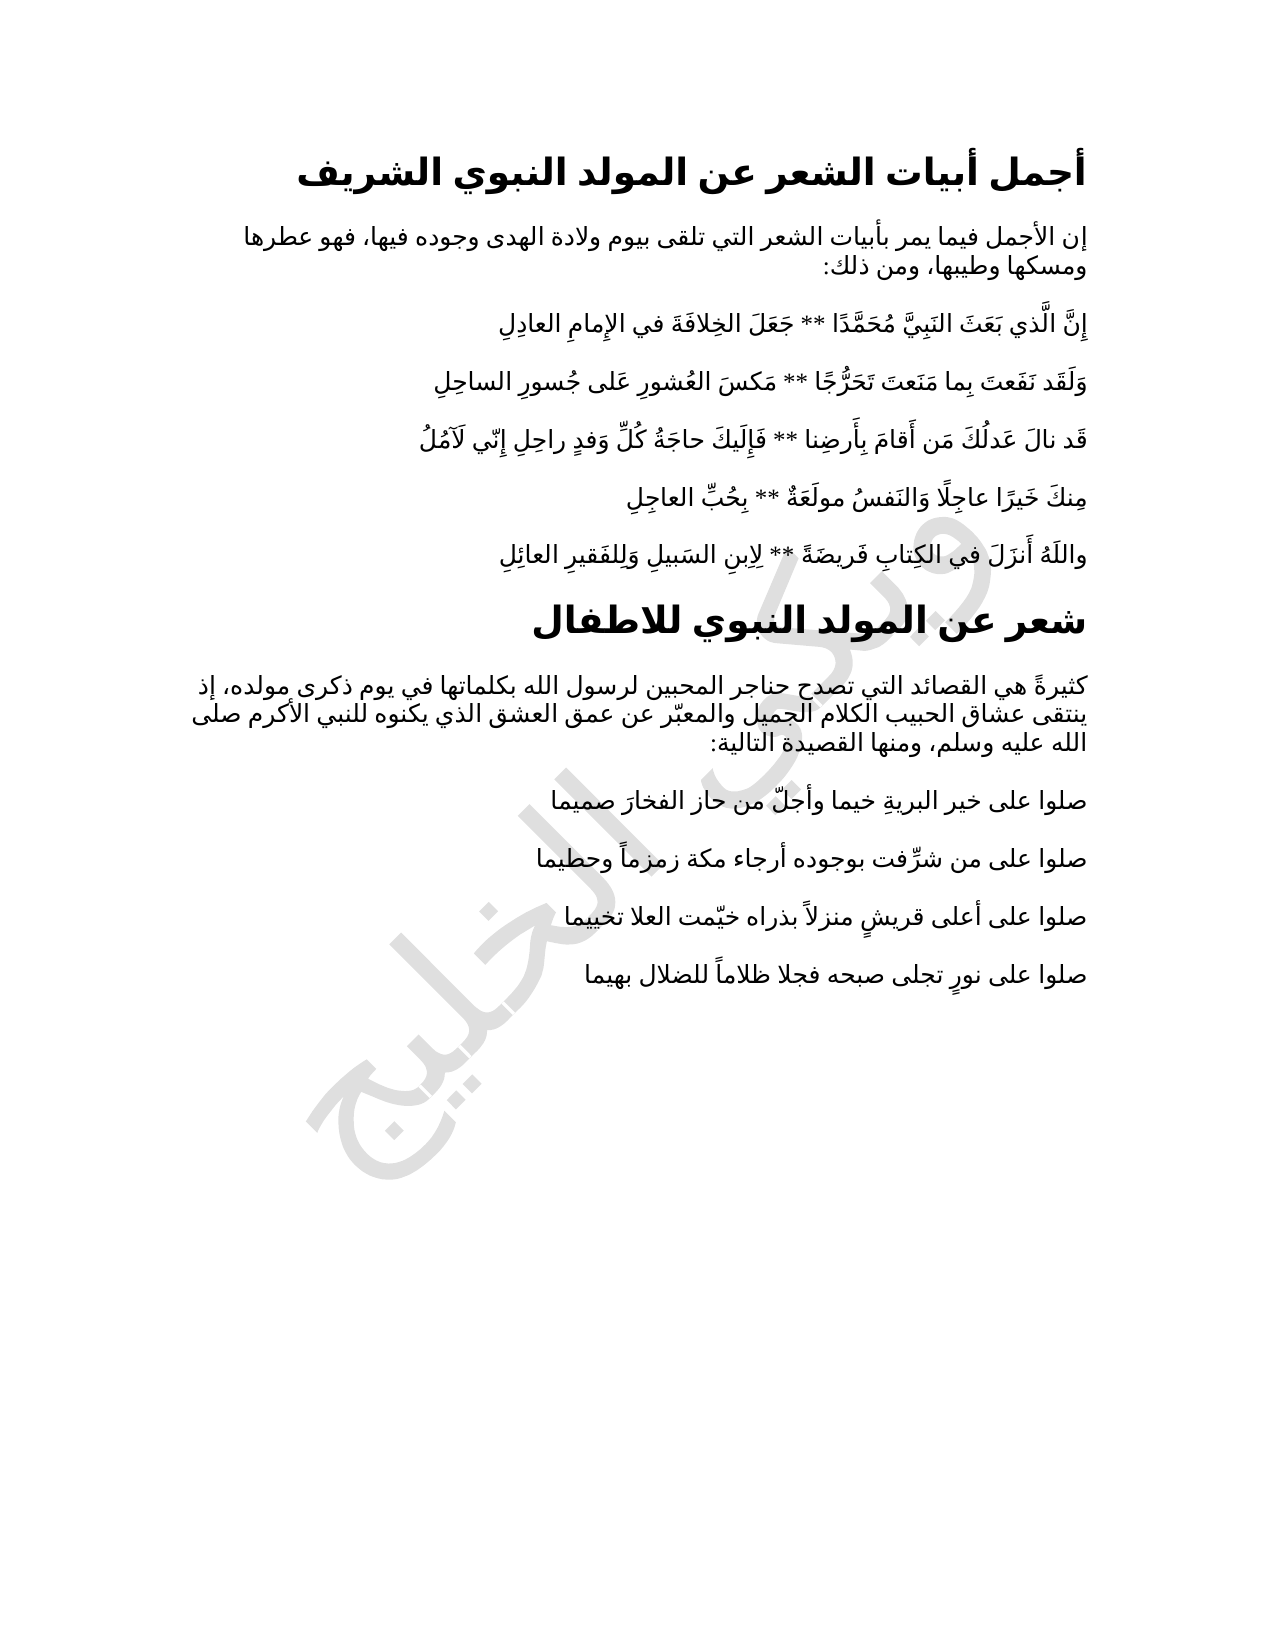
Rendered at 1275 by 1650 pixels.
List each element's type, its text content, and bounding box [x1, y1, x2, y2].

text صلوا على خير البريةِ خيما وأجلّ من حاز الفخارَ صميما [187, 786, 1087, 815]
text كثيرةً هي القصائد التي تصدح حناجر المحبين لرسول الله بكلماتها في يوم ذكرى مولده، إذ ينتقى عشاق الحبيب الكلام الجميل والمعبّر عن عمق العشق الذي يكنوه للنبي الأكرم صلى الله عليه وسلم، ومنها القصيدة التالية: [187, 671, 1087, 757]
text قَد نالَ عَدلُكَ مَن أَقامَ بِأَرضِنا ** فَإِلَيكَ حاجَةُ كُلِّ وَفدٍ راحِلِ إِنّي لَآمُلُ [187, 425, 1087, 453]
text أجمل أبيات الشعر عن المولد النبوي الشريف [187, 150, 1087, 193]
text شعر عن المولد النبوي للاطفال [187, 598, 1087, 642]
text واللَهُ أَنزَلَ في الكِتابِ فَريضَةً ** لِاِبنِ السَبيلِ وَلِلفَقيرِ العائِلِ [187, 541, 1087, 569]
text صلوا على من شرِّفت بوجوده أرجاء مكة زمزماً وحطيما [187, 844, 1087, 873]
text وَلَقَد نَفَعتَ بِما مَنَعتَ تَحَرُّجًا ** مَكسَ العُشورِ عَلى جُسورِ الساحِلِ [187, 367, 1087, 396]
text مِنكَ خَيرًا عاجِلًا وَالنَفسُ مولَعَةٌ ** بِحُبِّ العاجِلِ [187, 483, 1087, 511]
text صلوا على أعلى قريشٍ منزلاً بذراه خيّمت العلا تخييما [187, 902, 1087, 931]
text إن الأجمل فيما يمر بأبيات الشعر التي تلقى بيوم ولادة الهدى وجوده فيها، فهو عطرها ومسكها وطيبها، ومن ذلك: [187, 222, 1087, 280]
text صلوا على نورٍ تجلى صبحه فجلا ظلاماً للضلال بهيما [187, 960, 1087, 989]
text إِنَّ الَّذي بَعَثَ النَبِيَّ مُحَمَّدًا ** جَعَلَ الخِلافَةَ في الإِمامِ العادِلِ [187, 309, 1087, 338]
